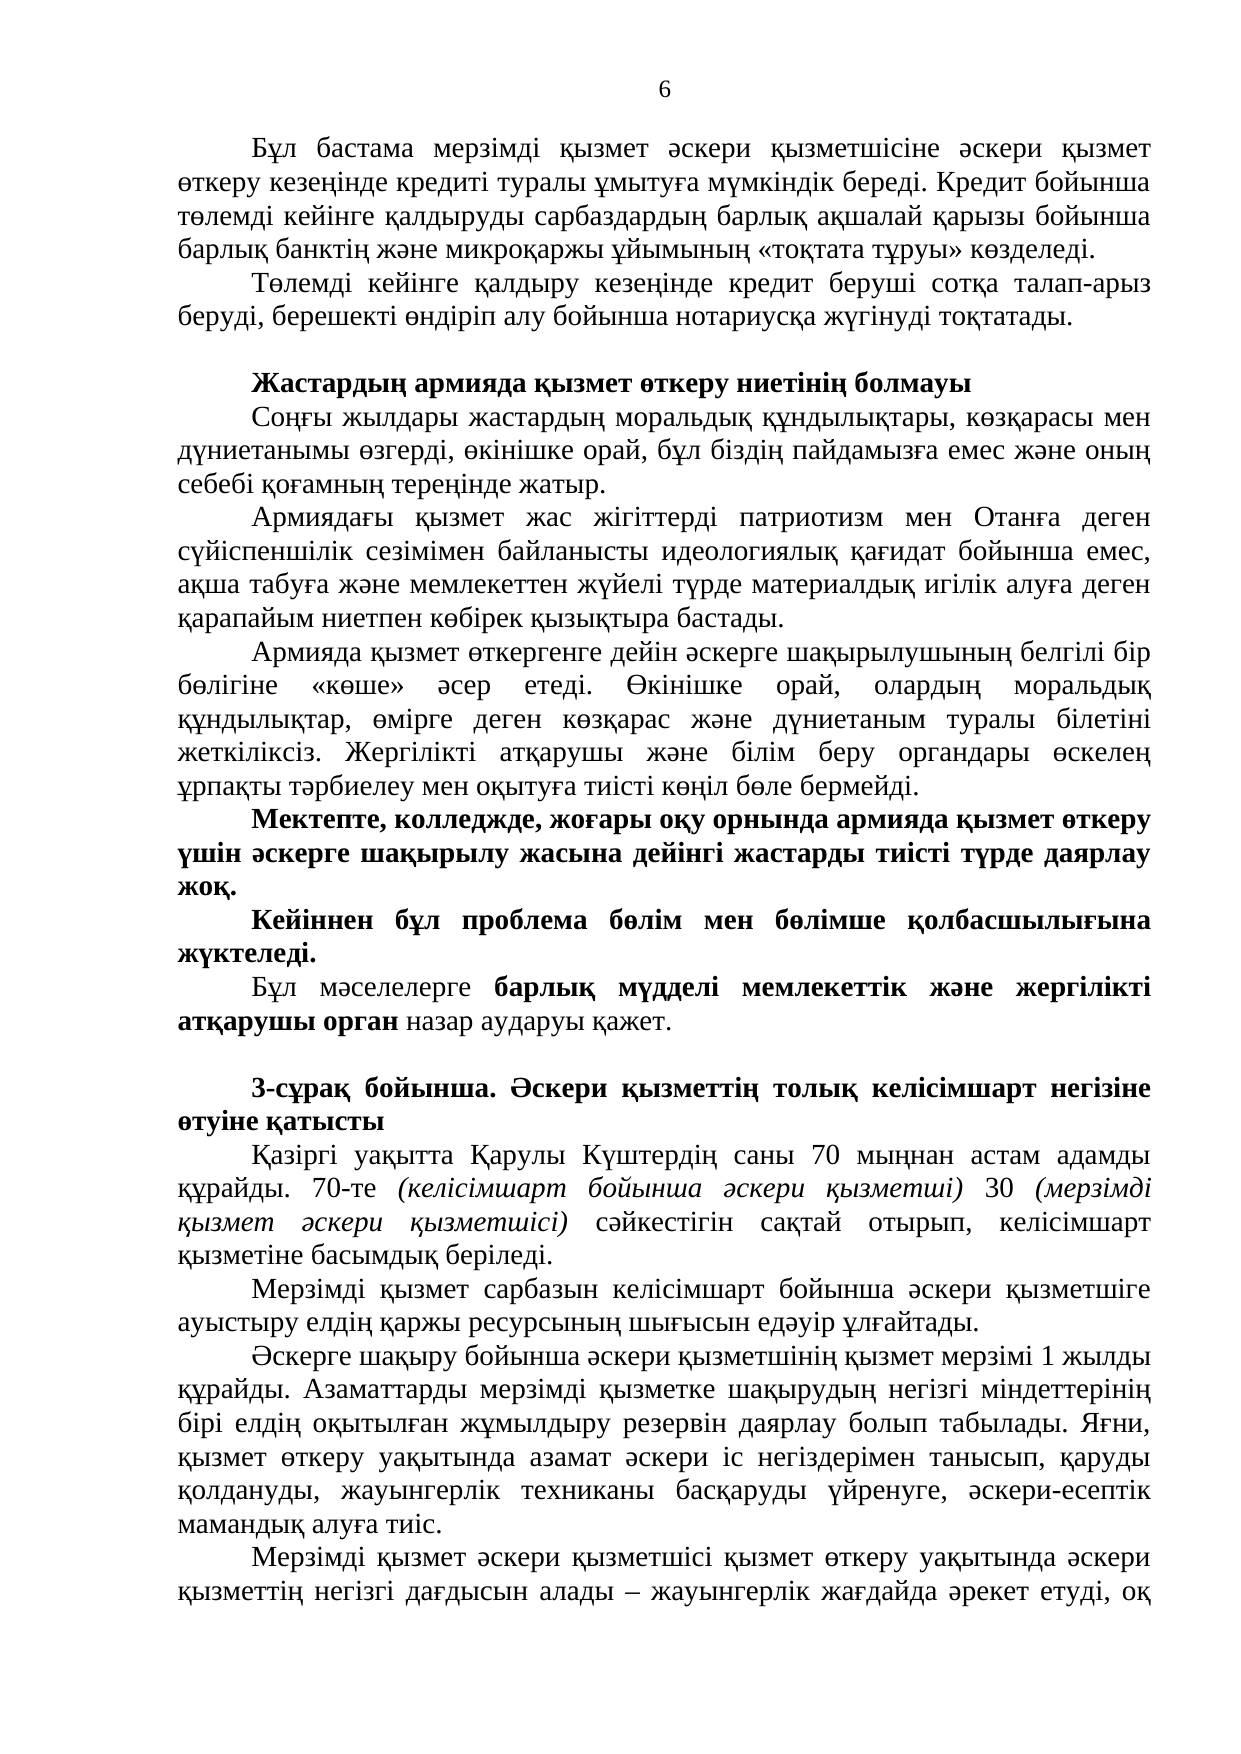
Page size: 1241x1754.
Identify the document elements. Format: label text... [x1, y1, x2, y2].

text Әскерге шақыру бойынша әскери қызметшінің қызмет мерзімі 1 жылды құрайды. Азаматтарды мерзімді қызметке шақырудың негізгі міндеттерінің бірі елдің оқытылған жұмылдыру резервін даярлау болып табылады. Яғни, қызмет өткеру уақытында азамат әскери іс негіздерімен танысып, қаруды қолдануды, жауынгерлік техниканы басқаруды үйренуге, әскери-есептік мамандық алуға тиіс. [177, 1338, 1152, 1539]
text Бұл мәселелерге барлық мүдделі мемлекеттік және жергілікті атқарушы орган назар аударуы қажет. [177, 969, 1152, 1036]
text Кейіннен бұл проблема бөлім мен бөлімше қолбасшылығына жүктеледі. [177, 902, 1152, 969]
text Жастардың армияда қызмет өткеру ниетінің болмауы [177, 365, 1152, 399]
text Соңғы жылдары жастардың моральдық құндылықтары, көзқарасы мен дүниетанымы өзгерді, өкінішке орай, бұл біздің пайдамызға емес және оның себебі қоғамның тереңінде жатыр. [177, 399, 1152, 499]
text 3-сұрақ бойынша. Әскери қызметтің толық келісімшарт негізіне өтуіне қатысты [177, 1070, 1152, 1137]
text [177, 1539, 1152, 1606]
text Армиядағы қызмет жас жігіттерді патриотизм мен Отанға деген сүйіспеншілік сезімімен байланысты идеологиялық қағидат бойынша емес, ақша табуға және мемлекеттен жүйелі түрде материалдық игілік алуға деген қарапайым ниетпен көбірек қызықтыра бастады. [177, 499, 1152, 634]
text Бұл бастама мерзімді қызмет әскери қызметшісіне әскери қызмет өткеру кезеңінде кредиті туралы ұмытуға мүмкіндік береді. Кредит бойынша төлемді кейінге қалдыруды сарбаздардың барлық ақшалай қарызы бойынша барлық банктің және микроқаржы ұйымының «тоқтата тұруы» көзделеді. [177, 131, 1152, 265]
text Мерзімді қызмет сарбазын келісімшарт бойынша әскери қызметшіге ауыстыру елдің қаржы ресурсының шығысын едәуір ұлғайтады. [177, 1271, 1152, 1338]
text Төлемді кейінге қалдыру кезеңінде кредит беруші сотқа талап-арыз беруді, берешекті өндіріп алу бойынша нотариусқа жүгінуді тоқтатады. [177, 265, 1152, 332]
text Қазіргі уақытта Қарулы Күштердің саны 70 мыңнан астам адамды құрайды. 70-те (келісімшарт бойынша әскери қызметші) 30 (мерзімді қызмет әскери қызметшісі) сәйкестігін сақтай отырып, келісімшарт қызметіне басымдық беріледі. [177, 1137, 1152, 1271]
text Армияда қызмет өткергенге дейін әскерге шақырылушының белгілі бір бөлігіне «көше» әсер етеді. Өкінішке орай, олардың моральдық құндылықтар, өмірге деген көзқарас және дүниетаным туралы білетіні жеткіліксіз. Жергілікті атқарушы және білім беру органдары өскелең ұрпақты тәрбиелеу мен оқытуға тиісті көңіл бөле бермейді. [177, 634, 1152, 801]
text Мектепте, колледжде, жоғары оқу орнында армияда қызмет өткеру үшін әскерге шақырылу жасына дейінгі жастарды тиісті түрде даярлау жоқ. [177, 801, 1152, 902]
